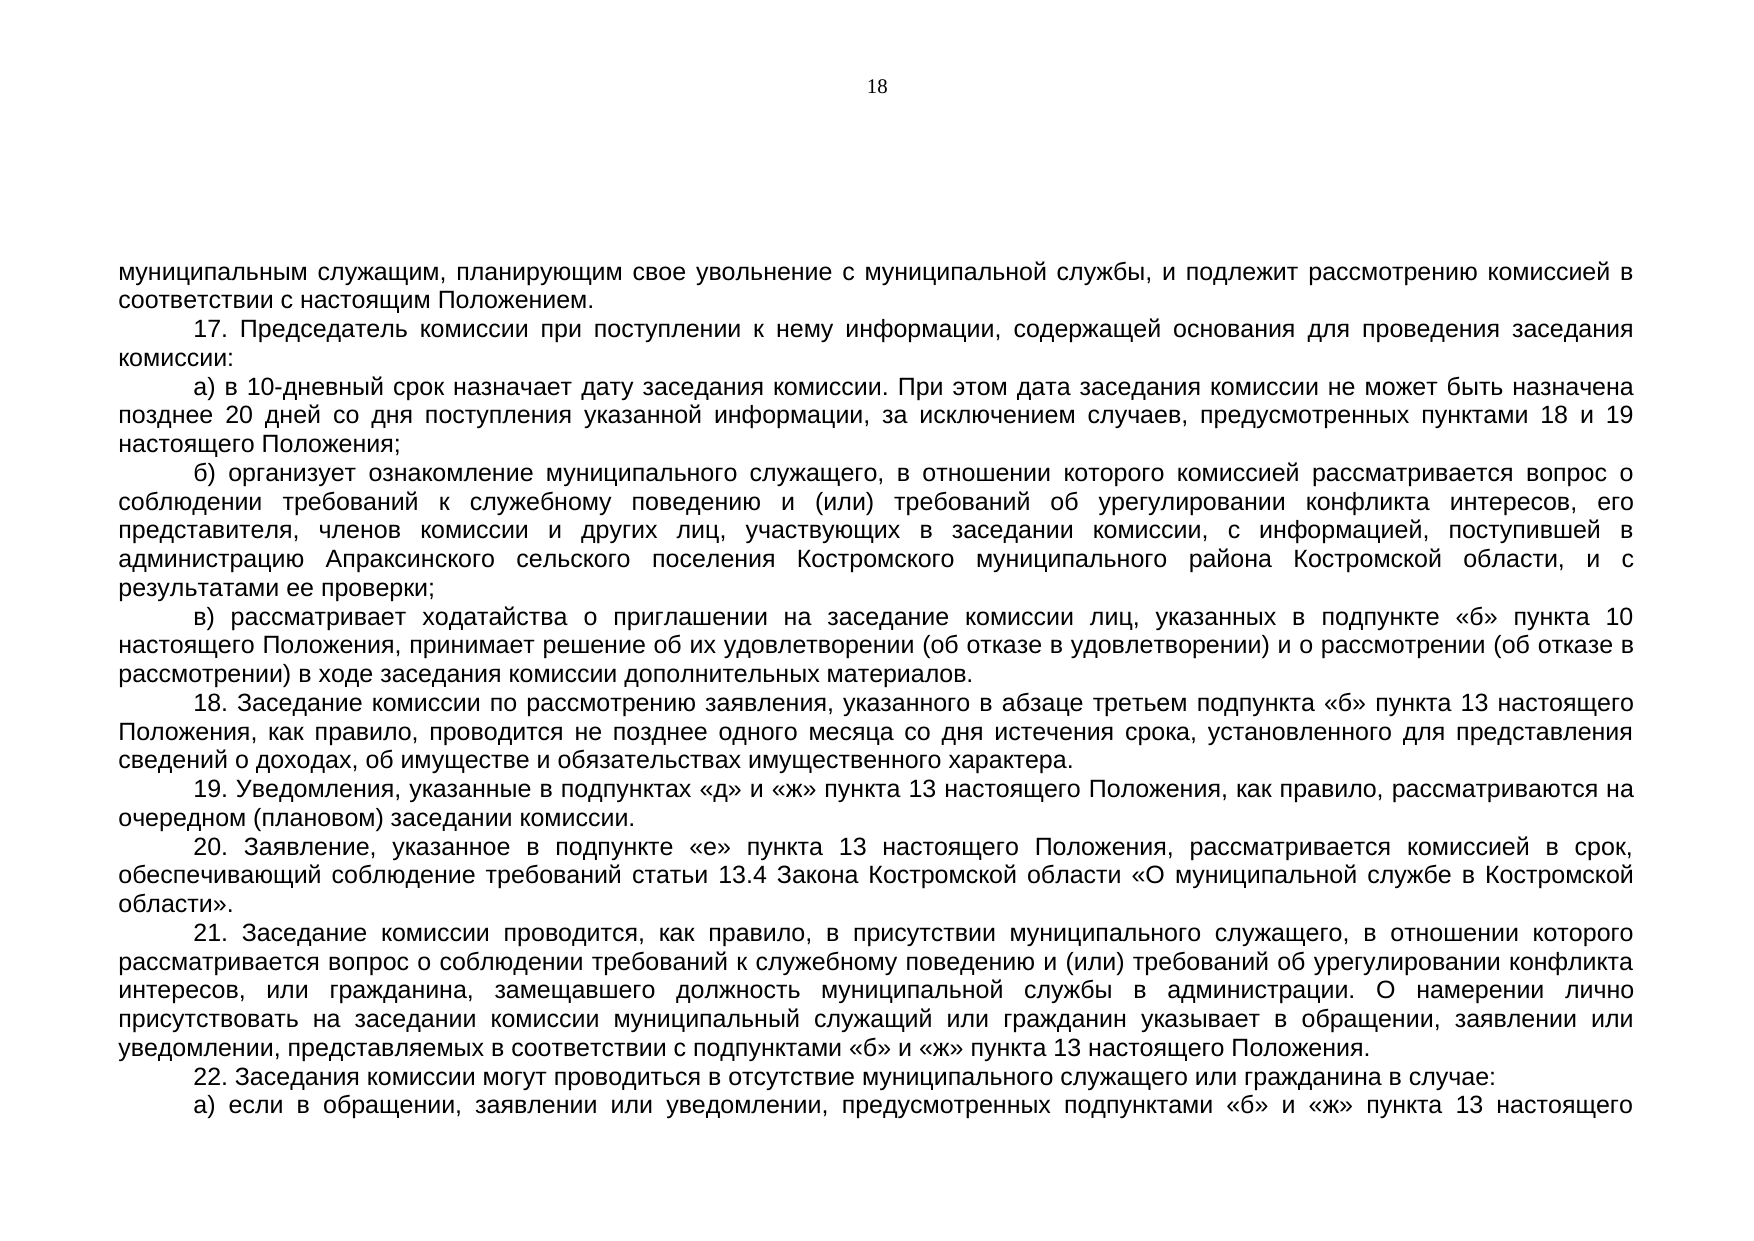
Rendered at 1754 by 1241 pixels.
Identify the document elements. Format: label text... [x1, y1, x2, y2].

text 19. Уведомления, указанные в подпунктах «д» и «ж» пункта 13 настоящего Положения, как правило, рассматриваются на очередном (плановом) заседании комиссии. [118, 774, 1636, 832]
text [118, 1090, 1636, 1119]
text 20. Заявление, указанное в подпункте «е» пункта 13 настоящего Положения, рассматривается комиссией в срок, обеспечивающий соблюдение требований статьи 13.4 Закона Костромской области «О муниципальной службе в Костромской области». [118, 832, 1636, 918]
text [118, 257, 1636, 314]
text в) рассматривает ходатайства о приглашении на заседание комиссии лиц, указанных в подпункте «б» пункта 10 настоящего Положения, принимает решение об их удовлетворении (об отказе в удовлетворении) и о рассмотрении (об отказе в рассмотрении) в ходе заседания комиссии дополнительных материалов. [118, 602, 1636, 688]
text б) организует ознакомление муниципального служащего, в отношении которого комиссией рассматривается вопрос о соблюдении требований к служебному поведению и (или) требований об урегулировании конфликта интересов, его представителя, членов комиссии и других лиц, участвующих в заседании комиссии, с информацией, поступившей в администрацию Апраксинского сельского поселения Костромского муниципального района Костромской области, и с результатами ее проверки; [118, 458, 1636, 602]
text 17. Председатель комиссии при поступлении к нему информации, содержащей основания для проведения заседания комиссии: [118, 314, 1636, 372]
text а) в 10-дневный срок назначает дату заседания комиссии. При этом дата заседания комиссии не может быть назначена позднее 20 дней со дня поступления указанной информации, за исключением случаев, предусмотренных пунктами 18 и 19 настоящего Положения; [118, 372, 1636, 458]
text 18. Заседание комиссии по рассмотрению заявления, указанного в абзаце третьем подпункта «б» пункта 13 настоящего Положения, как правило, проводится не позднее одного месяца со дня истечения срока, установленного для представления сведений о доходах, об имуществе и обязательствах имущественного характера. [118, 688, 1636, 774]
text 21. Заседание комиссии проводится, как правило, в присутствии муниципального служащего, в отношении которого рассматривается вопрос о соблюдении требований к служебному поведению и (или) требований об урегулировании конфликта интересов, или гражданина, замещавшего должность муниципальной службы в администрации. О намерении лично присутствовать на заседании комиссии муниципальный служащий или гражданин указывает в обращении, заявлении или уведомлении, представляемых в соответствии с подпунктами «б» и «ж» пункта 13 настоящего Положения. [118, 918, 1636, 1062]
text 22. Заседания комиссии могут проводиться в отсутствие муниципального служащего или гражданина в случае: [118, 1062, 1636, 1090]
